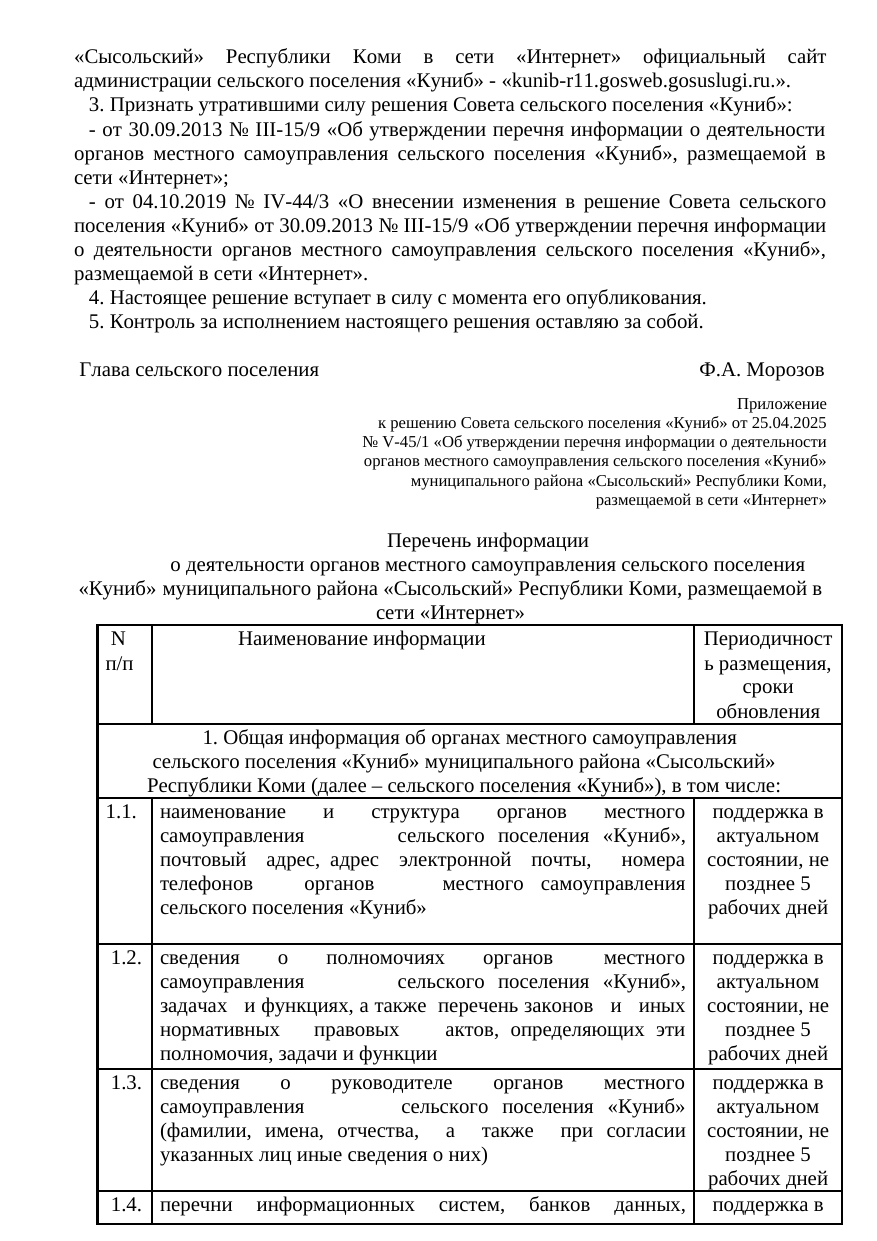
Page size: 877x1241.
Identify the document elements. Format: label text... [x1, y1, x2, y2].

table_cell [153, 1192, 693, 1223]
text о деятельности органов местного самоуправления сельского поселения «Куниб» муниципального района «Сысольский» Республики Коми, размещаемой в сети «Интернет» [74, 552, 827, 624]
table_cell 1.1. [99, 799, 151, 943]
table_header N п/п [99, 626, 151, 723]
text Перечень информации [74, 528, 827, 552]
table_cell 1. Общая информация об органах местного самоуправления сельского поселения «Куниб» муниципального района «Сысольский» Республики Коми (далее – сельского поселения «Куниб»), в том числе: [99, 725, 841, 797]
table_cell поддержка в актуальном состоянии, не позднее 5 рабочих дней [695, 945, 841, 1068]
text - от 04.10.2019 № IV-44/3 «О внесении изменения в решение Совета сельского поселения «Куниб» от 30.09.2013 № III-15/9 «Об утверждении перечня информации о деятельности органов местного самоуправления сельского поселения «Куниб», размещаемой в сети «Интернет». [74, 189, 827, 285]
text муниципального района «Сысольский» Республики Коми, [74, 470, 827, 489]
table_header Периодичность размещения, сроки обновления [695, 626, 841, 723]
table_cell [695, 1070, 841, 1190]
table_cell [695, 1192, 841, 1223]
text - от 30.09.2013 № III-15/9 «Об утверждении перечня информации о деятельности органов местного самоуправления сельского поселения «Куниб», размещаемой в сети «Интернет»; [74, 116, 827, 189]
text 5. Контроль за исполнением настоящего решения оставляю за собой. [74, 309, 827, 333]
text № V-45/1 «Об утверждении перечня информации о деятельности [74, 432, 827, 451]
text 3. Признать утратившими силу решения Совета сельского поселения «Куниб»: [74, 92, 827, 116]
text к решению Совета сельского поселения «Куниб» от 25.04.2025 [74, 413, 827, 432]
text Глава сельского поселения Ф.А. Морозов [74, 357, 827, 381]
text размещаемой в сети «Интернет» [74, 489, 827, 509]
table_header Наименование информации [153, 626, 693, 723]
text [74, 44, 827, 92]
table_cell наименование и структура органов местного самоуправления сельского поселения «Куниб», почтовый адрес, адрес электронной почты, номера телефонов органов местного самоуправления сельского поселения «Куниб» [153, 799, 693, 943]
table_cell сведения о руководителе органов местного самоуправления сельского поселения «Куниб» (фамилии, имена, отчества, а также при согласии указанных лиц иные сведения о них) [153, 1070, 693, 1190]
table_cell сведения о полномочиях органов местного самоуправления сельского поселения «Куниб», задачах и функциях, а также перечень законов и иных нормативных правовых актов, определяющих эти полномочия, задачи и функции [153, 945, 693, 1068]
table_cell 1.4. [99, 1192, 151, 1223]
text 4. Настоящее решение вступает в силу с момента его опубликования. [74, 285, 827, 309]
table_cell 1.2. [99, 945, 151, 1068]
table_cell поддержка в актуальном состоянии, не позднее 5 рабочих дней [695, 799, 841, 943]
table_cell 1.3. [99, 1070, 151, 1190]
text Приложение [74, 394, 827, 413]
text органов местного самоуправления сельского поселения «Куниб» [74, 451, 827, 470]
